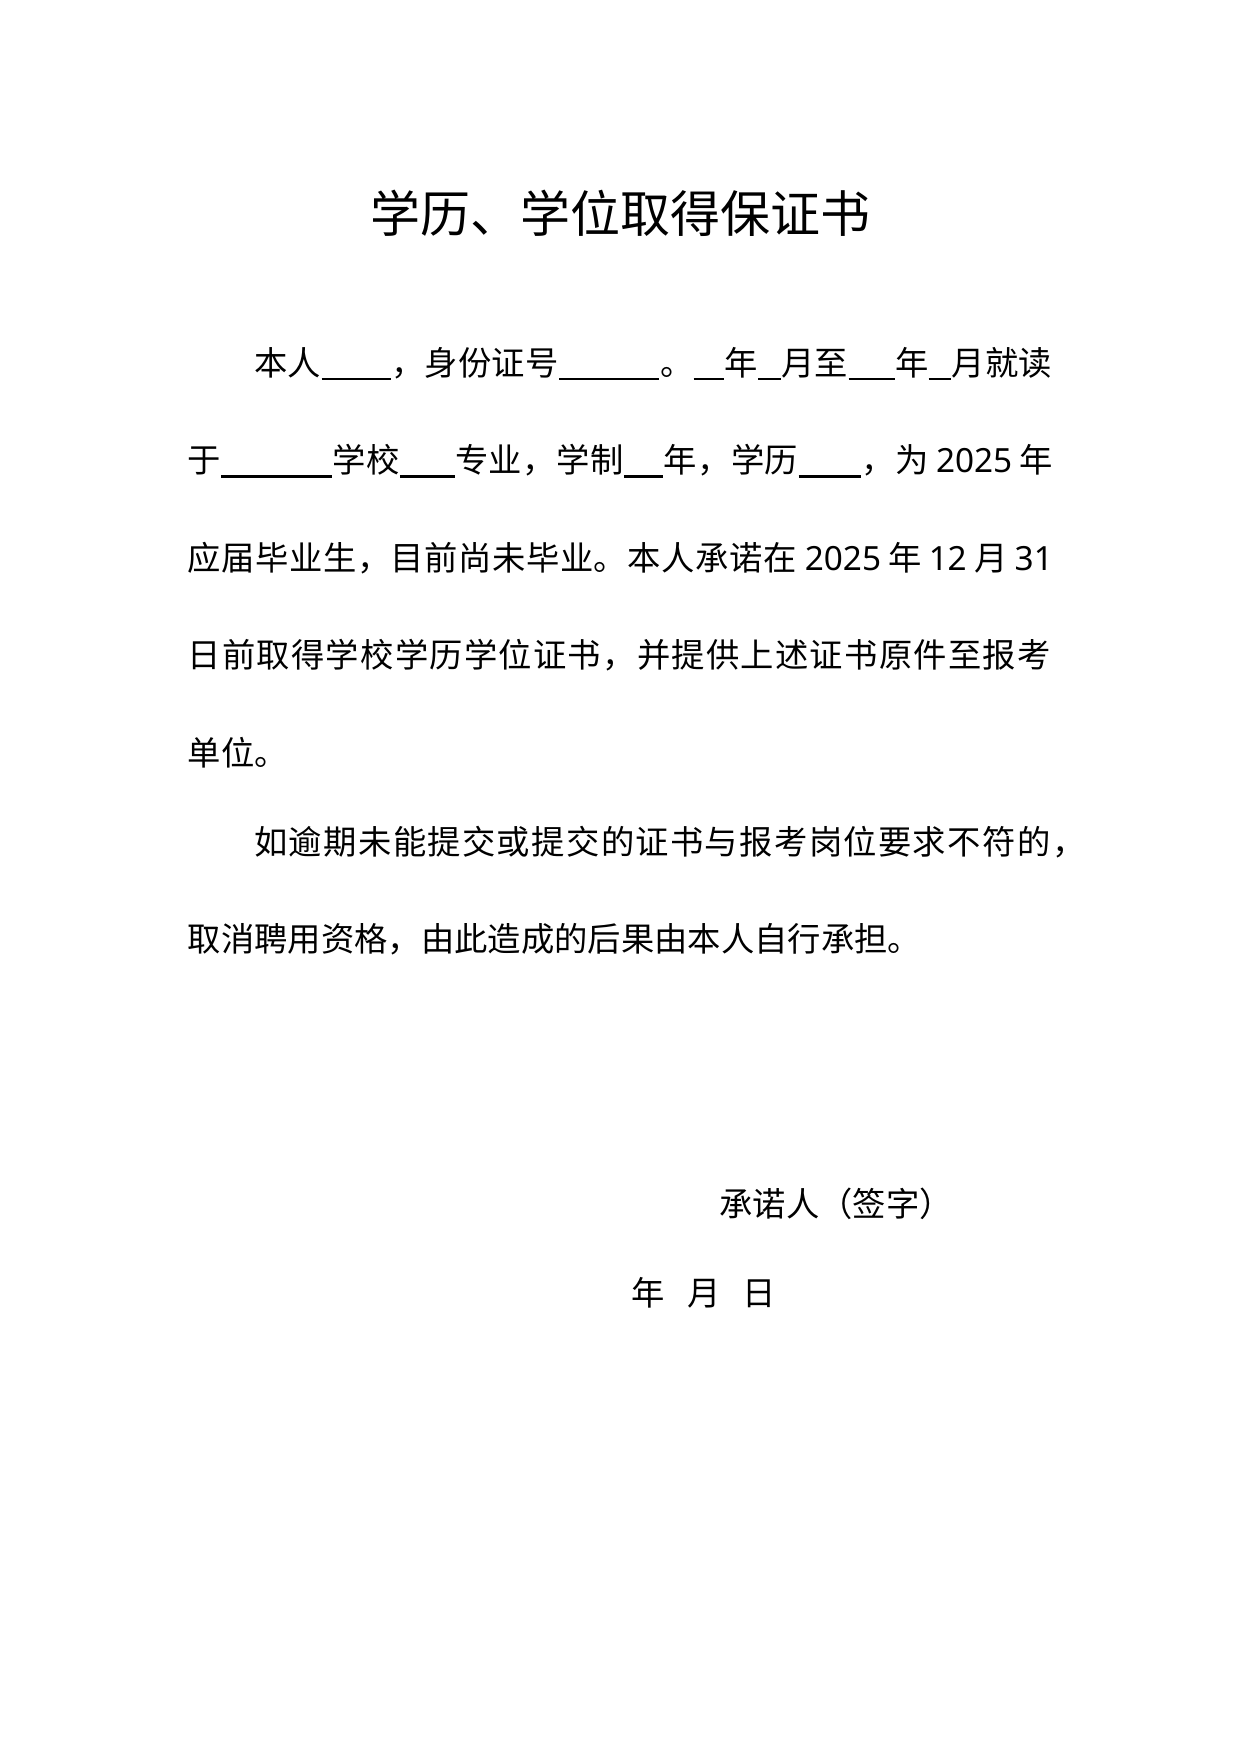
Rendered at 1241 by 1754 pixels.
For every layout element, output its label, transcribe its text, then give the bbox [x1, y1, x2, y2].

text 如逾期未能提交或提交的证书与报考岗位要求不符的，取消聘用资格，由此造成的后果由本人自行承担。 [187, 807, 1053, 970]
text 本人 ，身份证号 。 年 月至 年 月就读于 学校 专业，学制 年，学历 ，为2025年应届毕业生，目前尚未毕业。本人承诺在2025年12月31日前取得学校学历学位证书，并提供上述证书原件至报考单位。 [187, 328, 1053, 783]
text 年 月 日 [187, 1258, 919, 1323]
text 承诺人（签字） [187, 1169, 952, 1234]
text 学历、学位取得保证书 [187, 162, 1053, 259]
